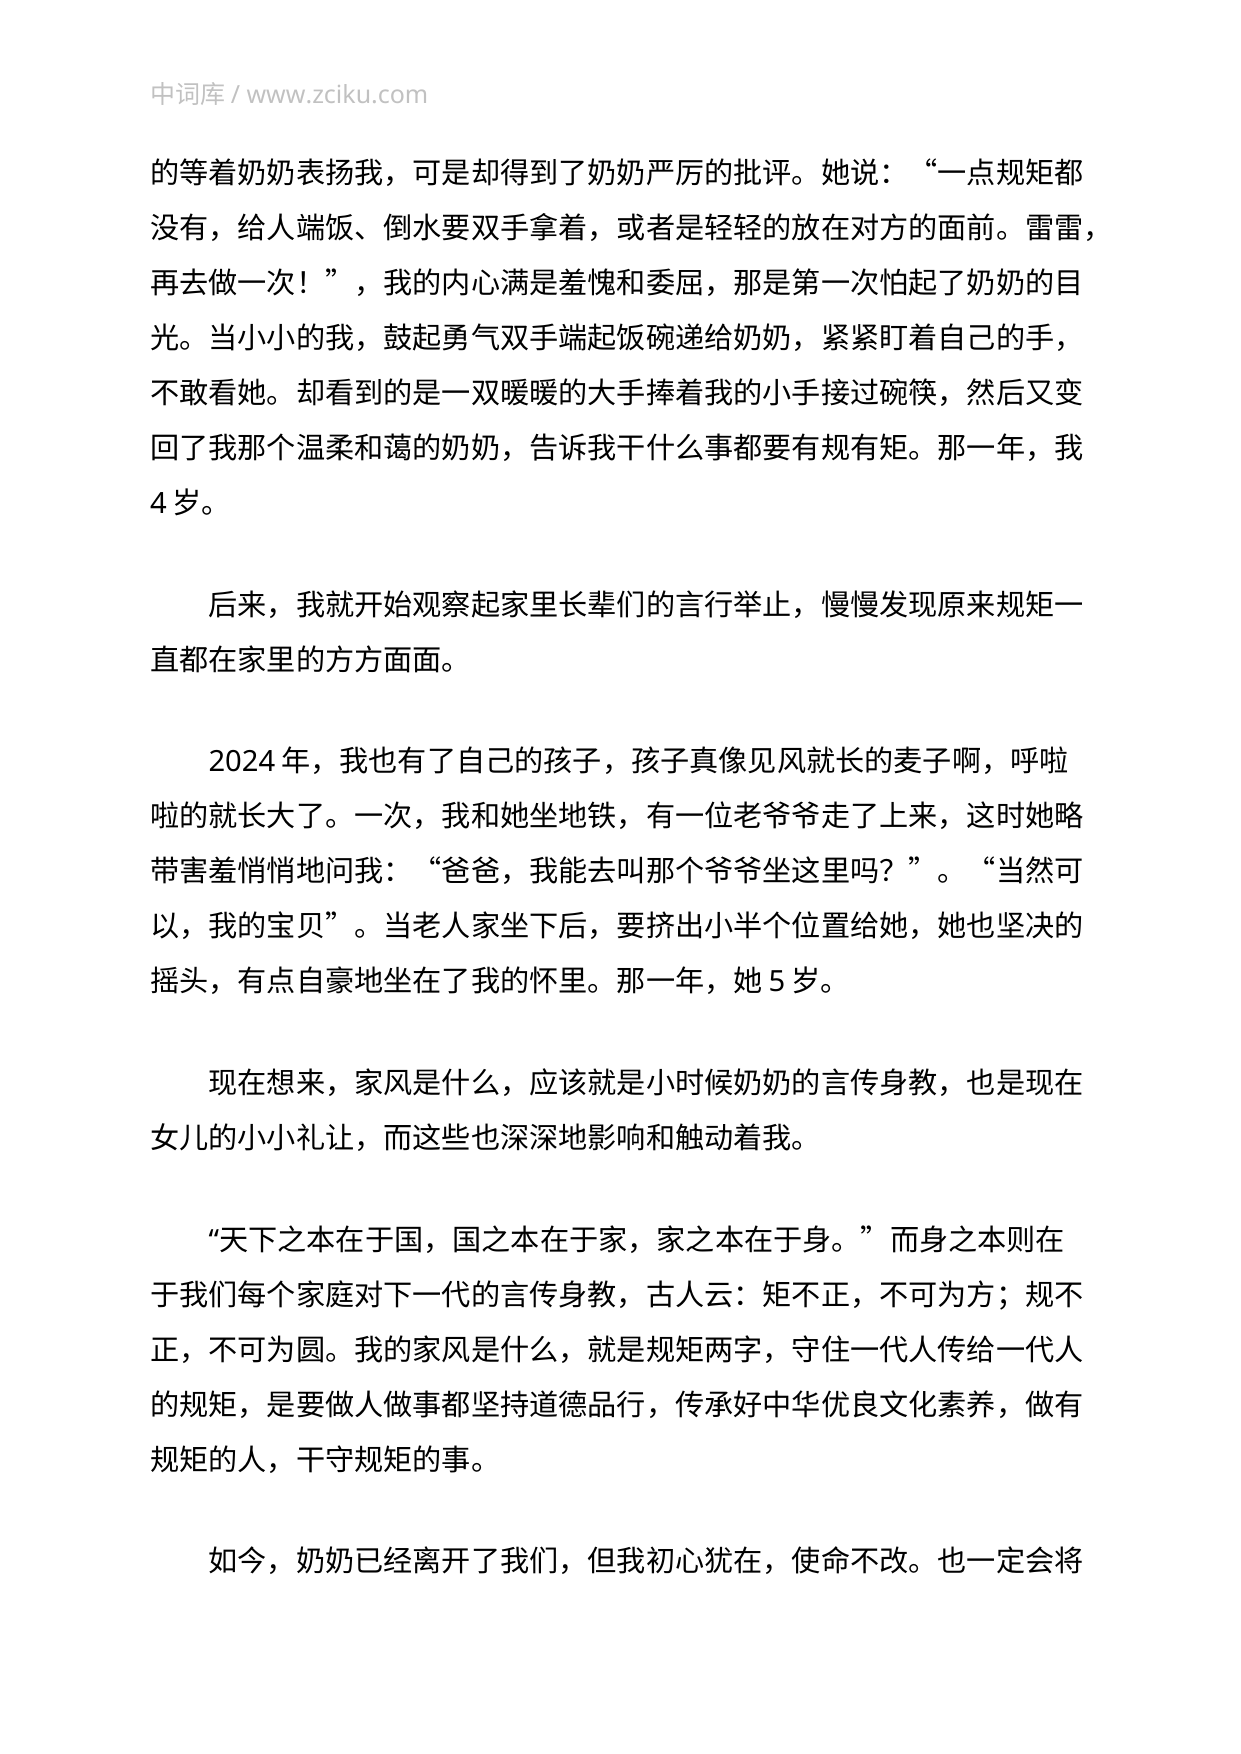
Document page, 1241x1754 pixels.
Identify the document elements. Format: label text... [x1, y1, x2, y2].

text 现在想来，家风是什么，应该就是小时候奶奶的言传身教，也是现在女儿的小小礼让，而这些也深深地影响和触动着我。 [150, 1060, 1090, 1157]
text “天下之本在于国，国之本在于家，家之本在于身。”而身之本则在于我们每个家庭对下一代的言传身教，古人云：矩不正，不可为方；规不正，不可为圆。我的家风是什么，就是规矩两字，守住一代人传给一代人的规矩，是要做人做事都坚持道德品行，传承好中华优良文化素养，做有规矩的人，干守规矩的事。 [150, 1216, 1090, 1478]
text 后来，我就开始观察起家里长辈们的言行举止，慢慢发现原来规矩一直都在家里的方方面面。 [150, 581, 1090, 678]
text 2024年，我也有了自己的孩子，孩子真像见风就长的麦子啊，呼啦啦的就长大了。一次，我和她坐地铁，有一位老爷爷走了上来，这时她略带害羞悄悄地问我：“爸爸，我能去叫那个爷爷坐这里吗？”。“当然可以，我的宝贝”。当老人家坐下后，要挤出小半个位置给她，她也坚决的摇头，有点自豪地坐在了我的怀里。那一年，她5岁。 [150, 738, 1090, 1000]
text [150, 1538, 1090, 1580]
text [150, 150, 1090, 522]
